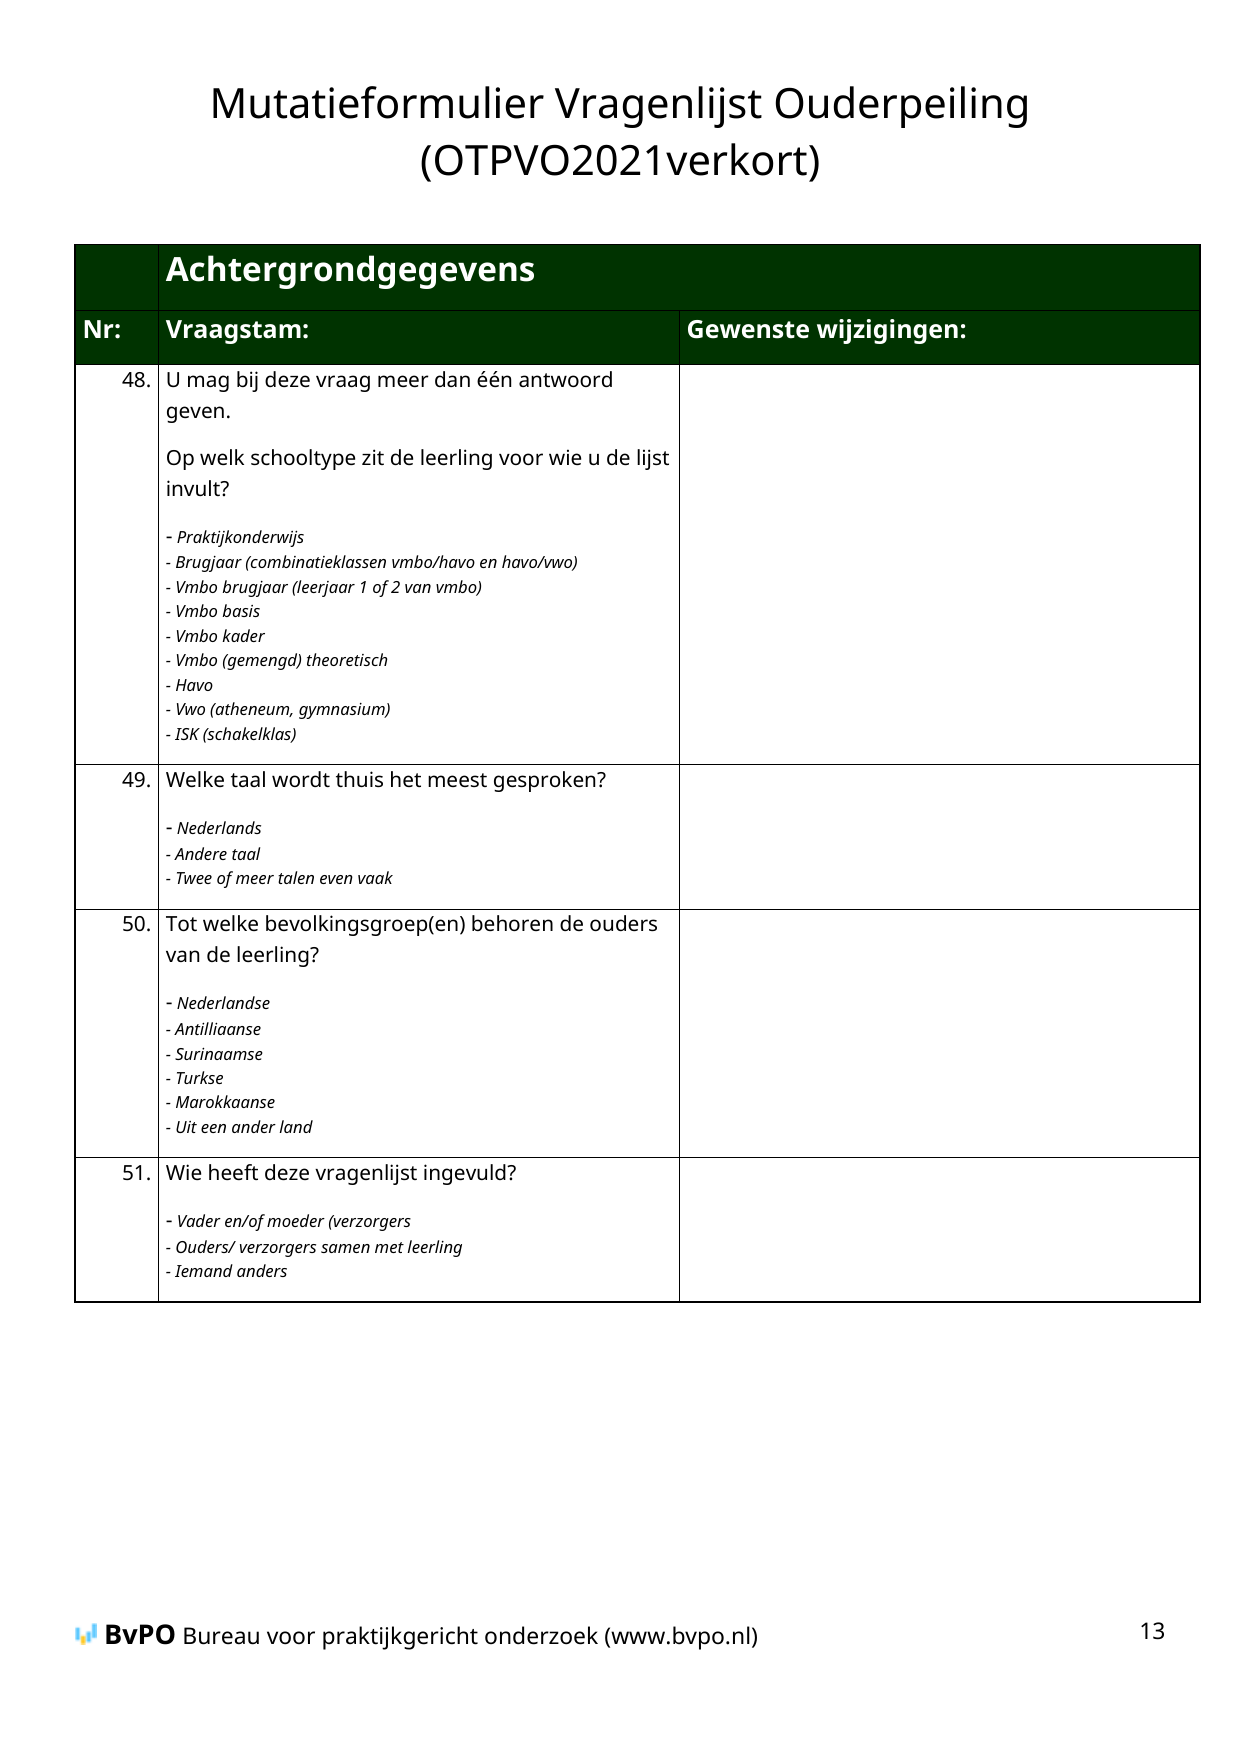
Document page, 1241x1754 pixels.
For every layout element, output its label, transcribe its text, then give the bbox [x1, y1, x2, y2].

table_cell 51. [76, 1158, 158, 1301]
table_cell [680, 365, 1199, 764]
table_cell Vraagstam: [159, 311, 679, 364]
table_cell [680, 765, 1199, 908]
table_cell Wie heeft deze vragenlijst ingevuld? - Vader en/of moeder (verzorgers - Ouders/ verzorgers samen met leerling - Iemand anders [159, 1158, 679, 1301]
table_cell Nr: [76, 311, 158, 364]
table_cell Welke taal wordt thuis het meest gesproken? - Nederlands - Andere taal - Twee of meer talen even vaak [159, 765, 679, 908]
table_cell Tot welke bevolkingsgroep(en) behoren de ouders van de leerling? - Nederlandse - Antilliaanse - Surinaamse - Turkse - Marokkaanse - Uit een ander land [159, 910, 679, 1157]
table_cell 48. [76, 365, 158, 764]
table_cell 50. [76, 910, 158, 1157]
table_cell U mag bij deze vraag meer dan één antwoord geven. Op welk schooltype zit de leerling voor wie u de lijst invult? - Praktijkonderwijs - Brugjaar (combinatieklassen vmbo/havo en havo/vwo) - Vmbo brugjaar (leerjaar 1 of 2 van vmbo) - Vmbo basis - Vmbo kader - Vmbo (gemengd) theoretisch - Havo - Vwo (atheneum, gymnasium) - ISK (schakelklas) [159, 365, 679, 764]
table_header [76, 245, 158, 310]
picture [75, 1623, 97, 1645]
table_header Achtergrondgegevens [159, 245, 1199, 310]
table_cell [680, 1158, 1199, 1301]
table_cell 49. [76, 765, 158, 908]
table_cell [680, 910, 1199, 1157]
table_cell Gewenste wijzigingen: [680, 311, 1199, 364]
